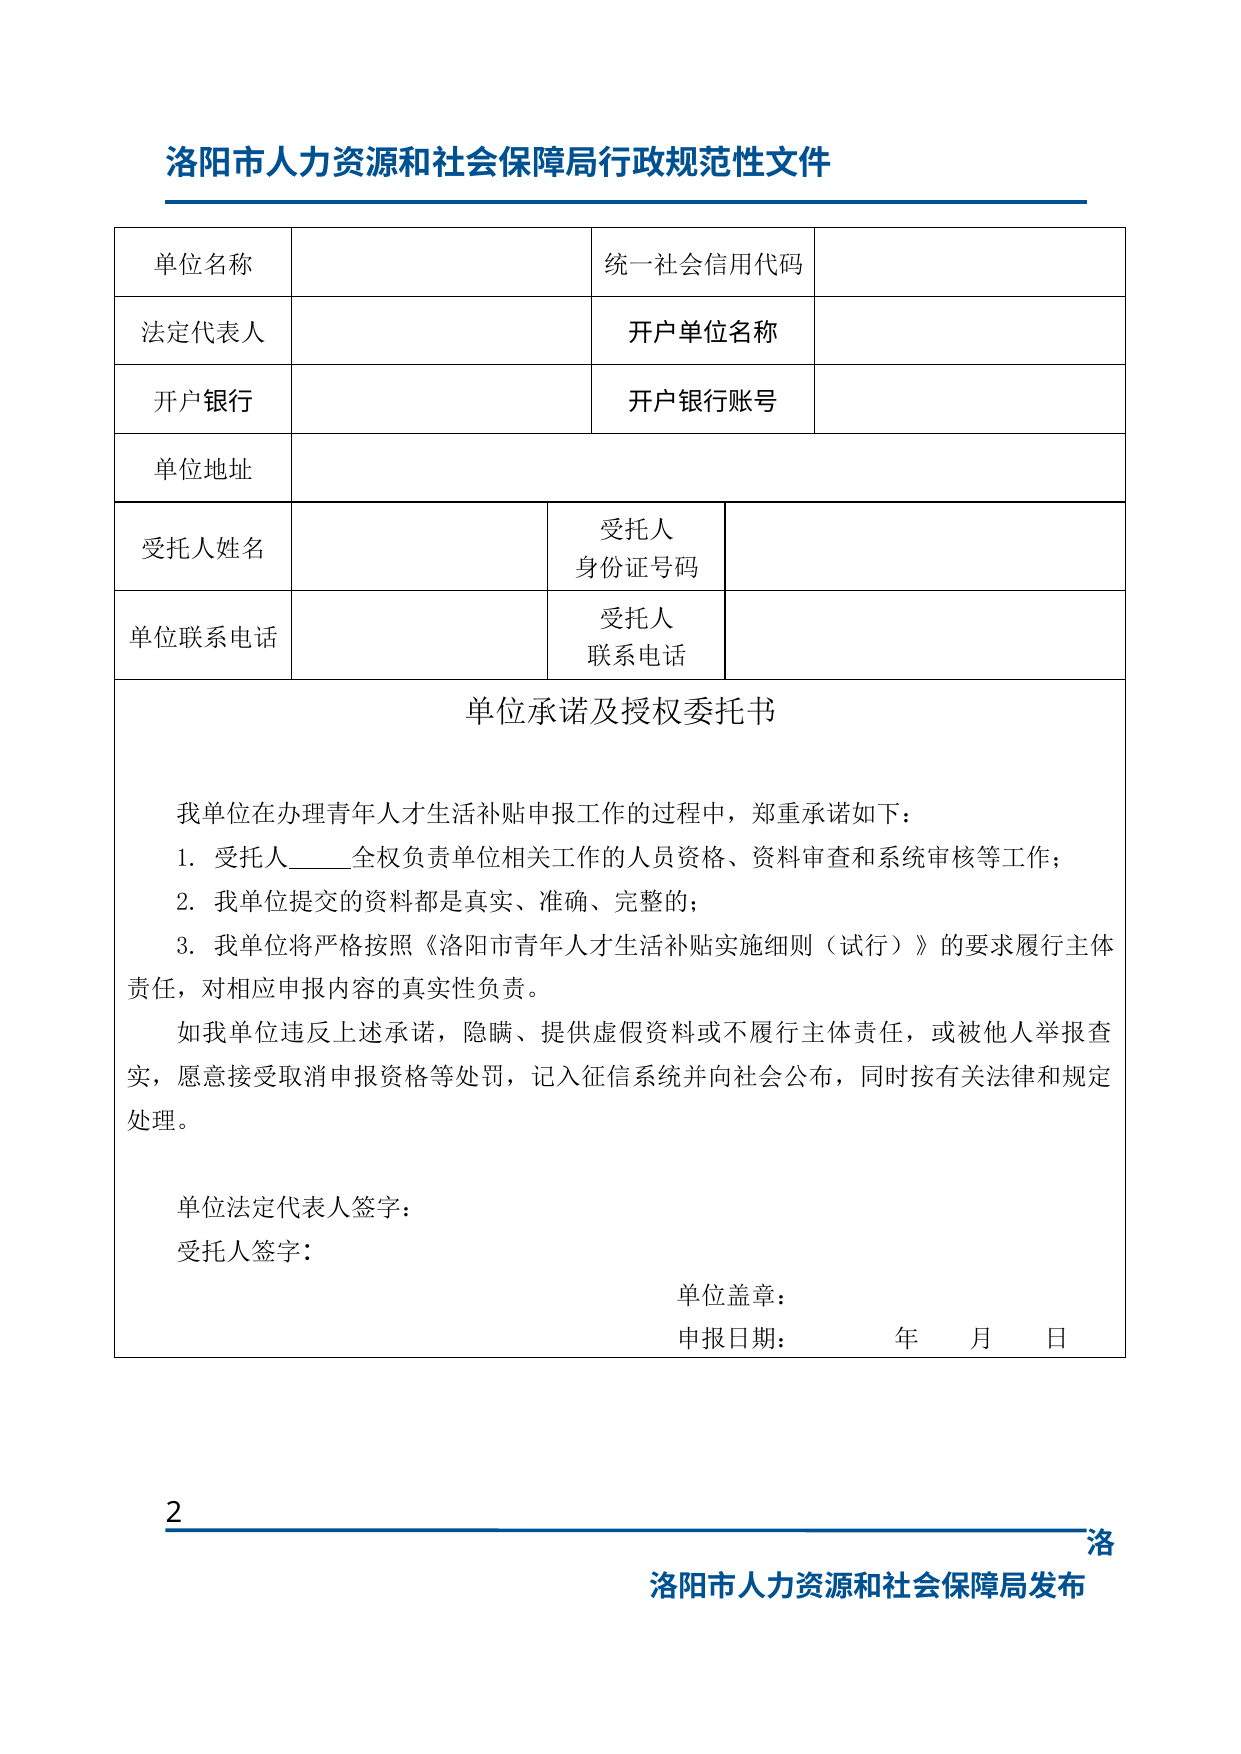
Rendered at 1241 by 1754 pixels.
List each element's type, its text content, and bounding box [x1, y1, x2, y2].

table_cell 开户单位名称 [592, 297, 814, 364]
table_cell [815, 297, 1125, 364]
table_cell [292, 591, 547, 678]
table_cell 单位地址 [115, 434, 291, 501]
table_cell 开户银行账号 [592, 365, 814, 433]
table_cell 受托人姓名 [115, 503, 291, 590]
table_cell [815, 365, 1125, 433]
table_cell [726, 503, 1125, 590]
table_cell 单位联系电话 [115, 591, 291, 678]
table_cell [292, 434, 1125, 501]
table_header [815, 228, 1125, 296]
table_cell [292, 365, 591, 433]
table_cell [726, 591, 1125, 678]
table_cell 开户银行 [115, 365, 291, 433]
table_cell [292, 503, 547, 590]
table_header 统一社会信用代码 [592, 228, 814, 296]
table_cell 法定代表人 [115, 297, 291, 364]
table_header [292, 228, 591, 296]
table_cell [292, 297, 591, 364]
table_cell 单位承诺及授权委托书 我单位在办理青年人才生活补贴申报工作的过程中，郑重承诺如下： 1. 受托人 全权负责单位相关工作的人员资格、资料审查和系统审核等工作； 2. 我单位提交的资料都是真实、准确、完整的； 3. 我单位将严格按照《洛阳市青年人才生活补贴实施细则（试行）》的要求履行主体责任，对相应申报内容的真实性负责。 如我单位违反上述承诺，隐瞒、提供虚假资料或不履行主体责任，或被他人举报查实，愿意接受取消申报资格等处罚，记入征信系统并向社会公布，同时按有关法律和规定处理。 单位法定代表人签字： 受托人签字： 单位盖章： 申报日期： 年 月 日 [115, 680, 1125, 1357]
table_cell 受托人 身份证号码 [548, 503, 724, 590]
table_cell 受托人 联系电话 [548, 591, 724, 678]
table_header 单位名称 [115, 228, 291, 296]
